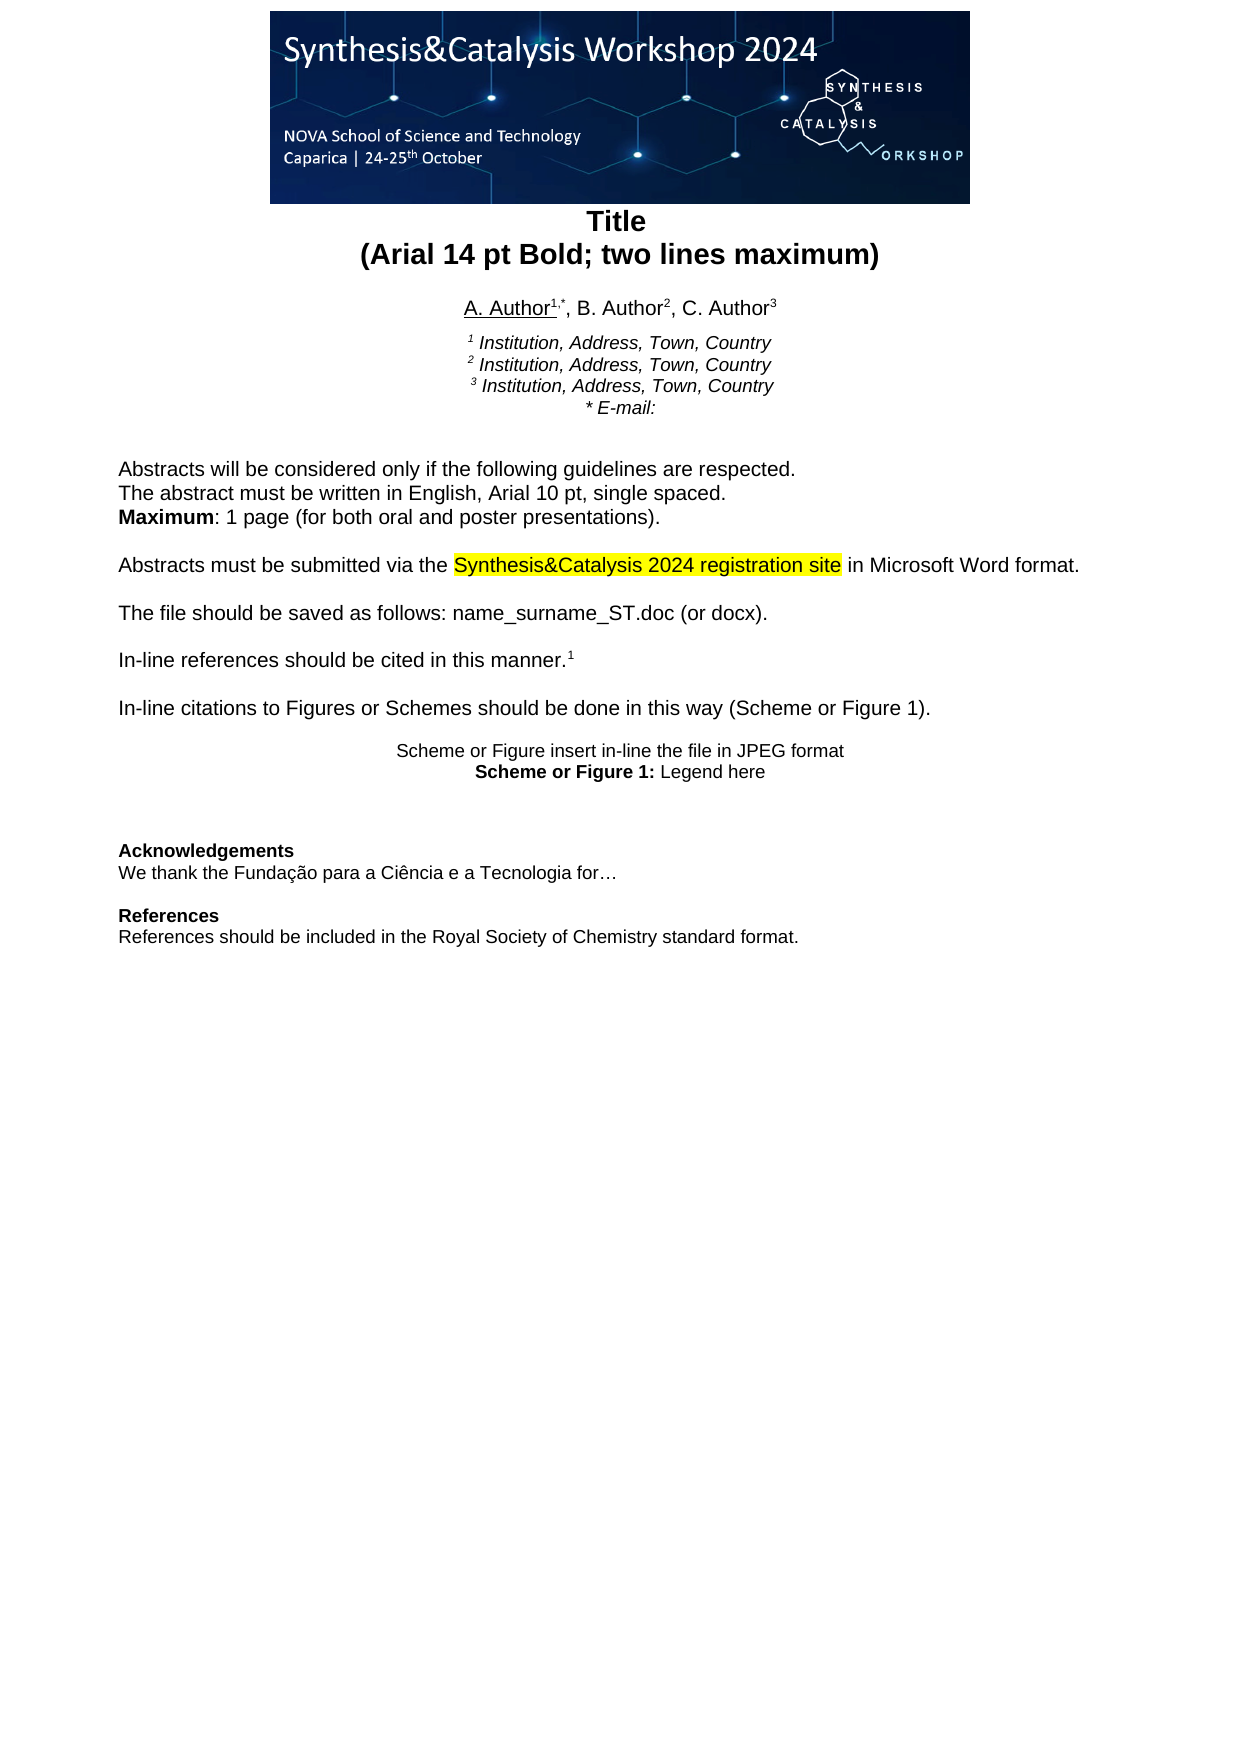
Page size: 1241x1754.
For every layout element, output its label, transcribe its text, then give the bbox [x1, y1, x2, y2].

text 3 Institution, Address, Town, Country [118, 375, 1122, 397]
picture [270, 11, 970, 204]
text In-line citations to Figures or Schemes should be done in this way (Scheme or Figure 1). [118, 696, 1122, 720]
text Scheme or Figure 1: Legend here [118, 761, 1122, 782]
text Title (Arial 14 pt Bold; two lines maximum) [118, 203, 1122, 271]
text We thank the Fundação para a Ciência e a Tecnologia for… [118, 862, 1122, 883]
text Abstracts must be submitted via the Synthesis&Catalysis 2024 registration site in Microsoft Word format. [118, 552, 1122, 576]
text Maximum: 1 page (for both oral and poster presentations). [118, 504, 1122, 528]
text Scheme or Figure insert in-line the file in JPEG format [118, 739, 1122, 761]
text References [118, 905, 1122, 926]
text 2 Institution, Address, Town, Country [118, 354, 1122, 375]
text Abstracts will be considered only if the following guidelines are respected. [118, 457, 1122, 481]
text The abstract must be written in English, Arial 10 pt, single spaced. [118, 481, 1122, 504]
text A. Author1,*, B. Author2, C. Author3 [118, 296, 1122, 319]
text In-line references should be cited in this manner.1 [118, 648, 1122, 672]
text 1 Institution, Address, Town, Country [118, 332, 1122, 354]
text Acknowledgements [118, 840, 1122, 862]
text * E-mail: [118, 397, 1122, 418]
text The file should be saved as follows: name_surname_ST.doc (or docx). [118, 600, 1122, 624]
text References should be included in the Royal Society of Chemistry standard format. [118, 926, 1122, 948]
